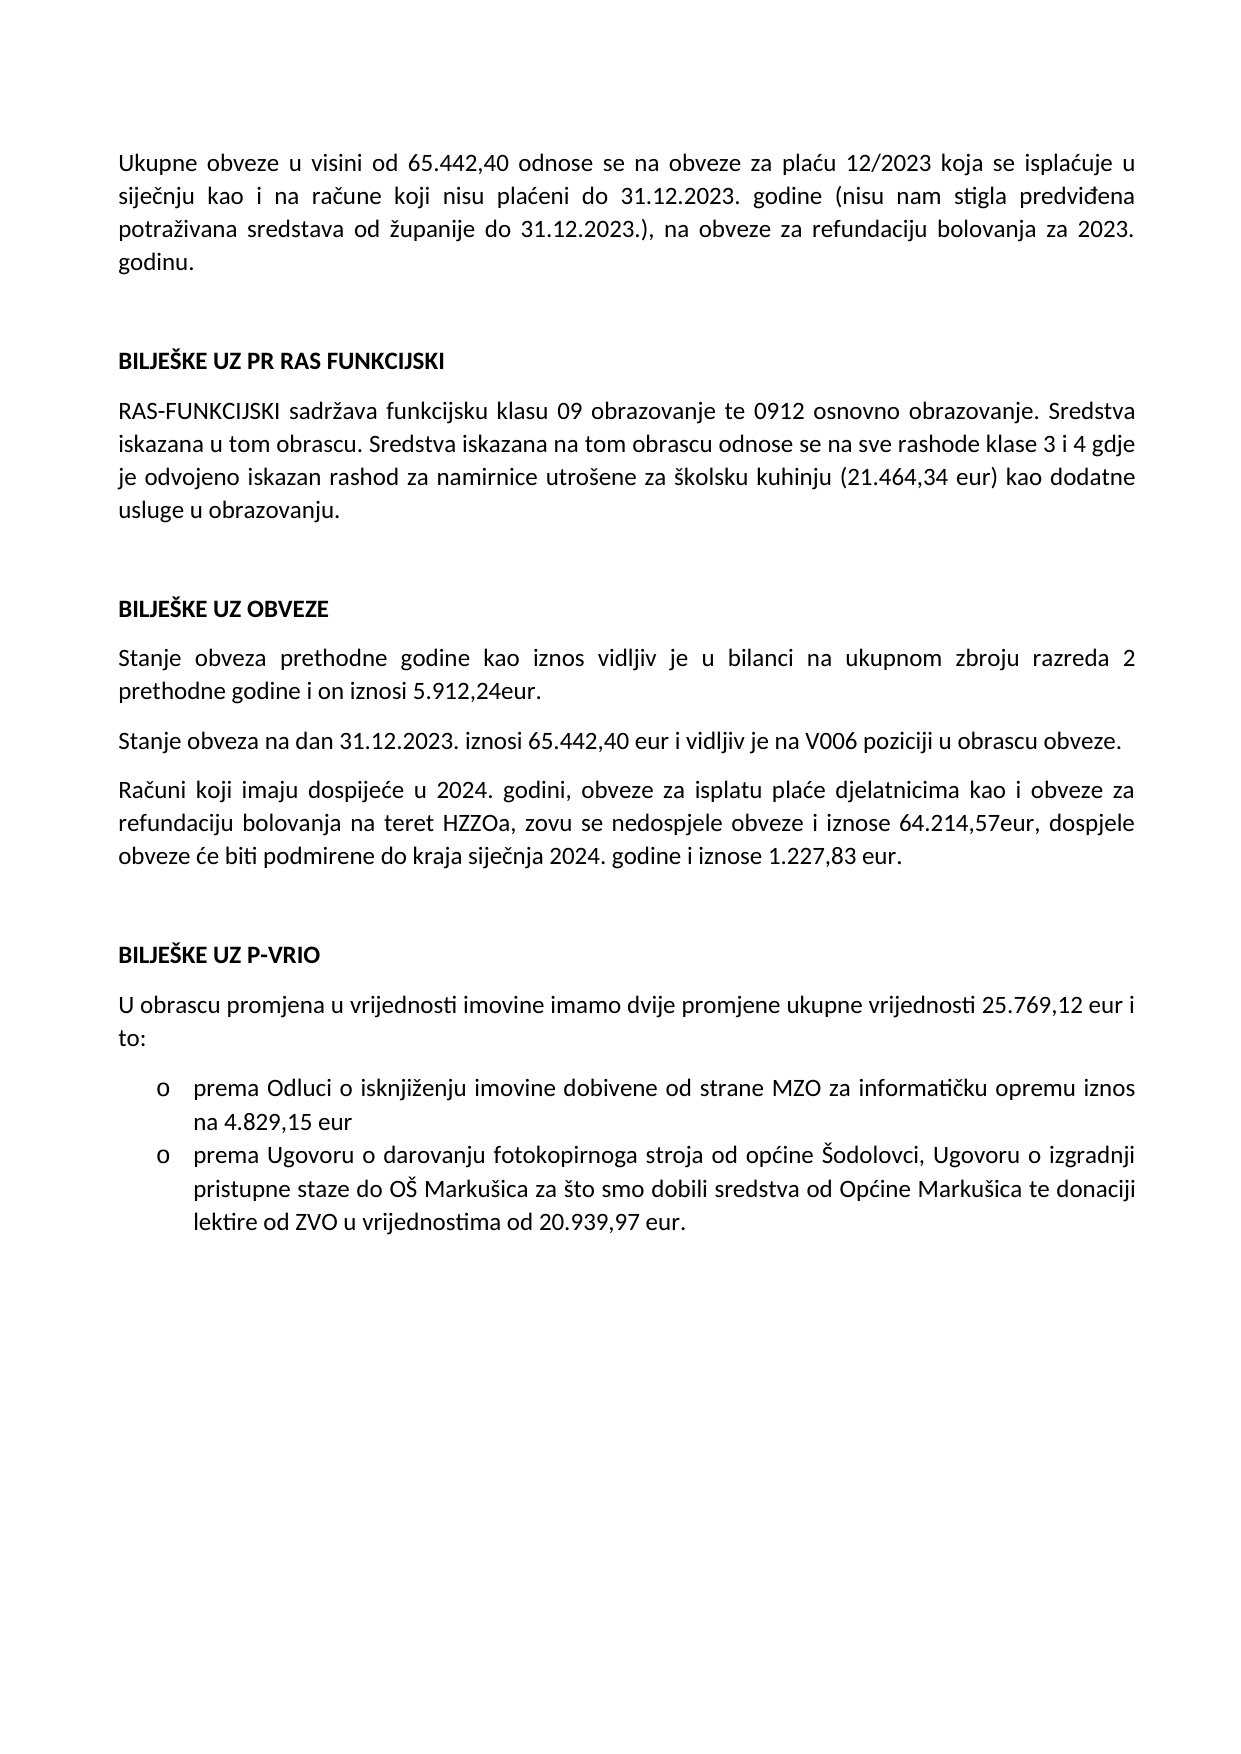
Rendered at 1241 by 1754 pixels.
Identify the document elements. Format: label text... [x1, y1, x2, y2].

text Ukupne obveze u visini od 65.442,40 odnose se na obveze za plaću 12/2023 koja se isplaćuje u siječnju kao i na račune koji nisu plaćeni do 31.12.2023. godine (nisu nam stigla predviđena potraživana sredstava od županije do 31.12.2023.), na obveze za refundaciju bolovanja za 2023. godinu. [118, 148, 1137, 277]
list prema Ugovoru o darovanju fotokopirnoga stroja od općine Šodolovci, Ugovoru o izgradnji pristupne staze do OŠ Markušica za što smo dobili sredstva od Općine Markušica te donaciji lektire od ZVO u vrijednostima od 20.939,97 eur. [156, 1139, 1137, 1236]
text Stanje obveza prethodne godine kao iznos vidljiv je u bilanci na ukupnom zbroju razreda 2 prethodne godine i on iznosi 5.912,24eur. [118, 643, 1137, 706]
text Stanje obveza na dan 31.12.2023. iznosi 65.442,40 eur i vidljiv je na V006 poziciji u obrascu obveze. [118, 725, 1137, 756]
text U obrascu promjena u vrijednosti imovine imamo dvije promjene ukupne vrijednosti 25.769,12 eur i to: [118, 989, 1137, 1053]
text BILJEŠKE UZ OBVEZE [118, 593, 1137, 623]
text BILJEŠKE UZ P-VRIO [118, 940, 1137, 970]
text Računi koji imaju dospijeće u 2024. godini, obveze za isplatu plaće djelatnicima kao i obveze za refundaciju bolovanja na teret HZZOa, zovu se nedospjele obveze i iznose 64.214,57eur, dospjele obveze će biti podmirene do kraja siječnja 2024. godine i iznose 1.227,83 eur. [118, 775, 1137, 871]
text BILJEŠKE UZ PR RAS FUNKCIJSKI [118, 346, 1137, 376]
list prema Odluci o isknjiženju imovine dobivene od strane MZO za informatičku opremu iznos na 4.829,15 eur [156, 1072, 1137, 1136]
text RAS-FUNKCIJSKI sadržava funkcijsku klasu 09 obrazovanje te 0912 osnovno obrazovanje. Sredstva iskazana u tom obrascu. Sredstva iskazana na tom obrascu odnose se na sve rashode klase 3 i 4 gdje je odvojeno iskazan rashod za namirnice utrošene za školsku kuhinju (21.464,34 eur) kao dodatne usluge u obrazovanju. [118, 395, 1137, 524]
